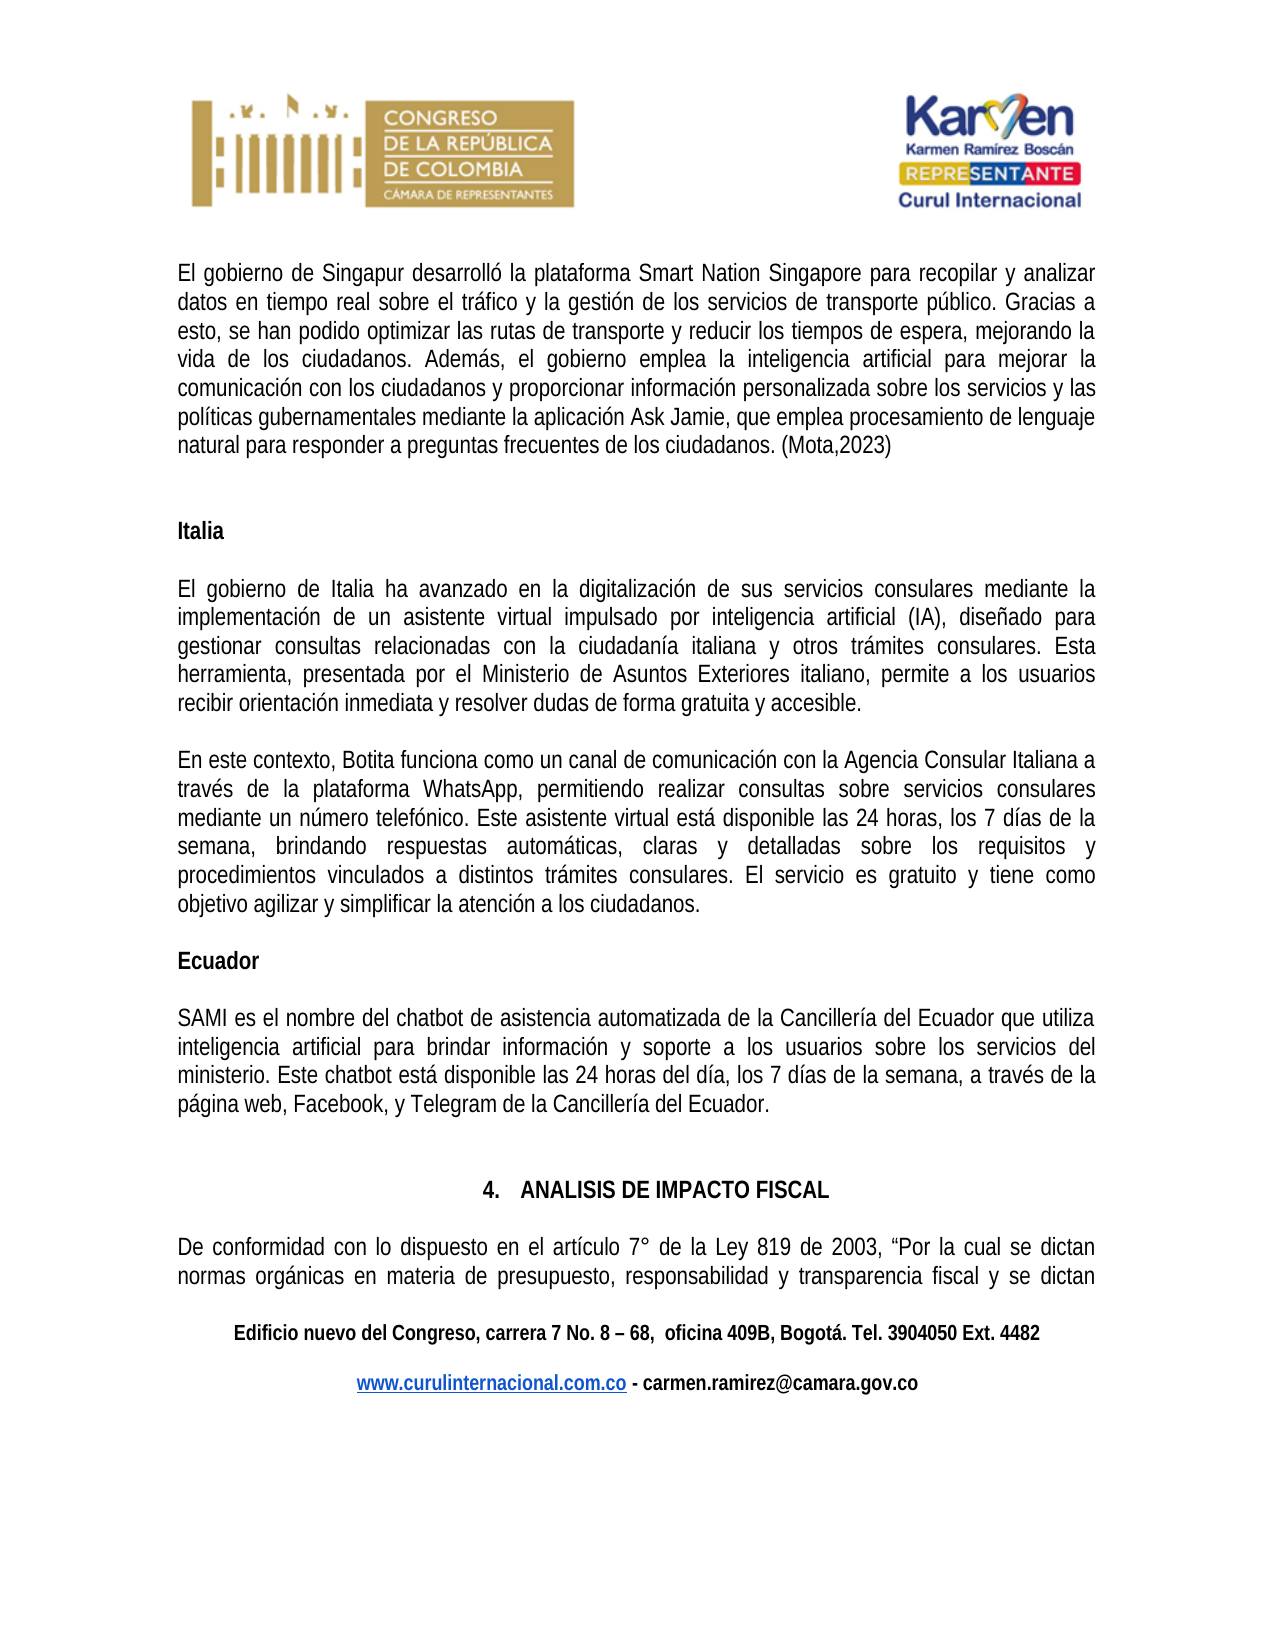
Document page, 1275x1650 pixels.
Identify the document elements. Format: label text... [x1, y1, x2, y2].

text En este contexto, Botita funciona como un canal de comunicación con la Agencia Consular Italiana a través de la plataforma WhatsApp, permitiendo realizar consultas sobre servicios consulares mediante un número telefónico. Este asistente virtual está disponible las 24 horas, los 7 días de la semana, brindando respuestas automáticas, claras y detalladas sobre los requisitos y procedimientos vinculados a distintos trámites consulares. El servicio es gratuito y tiene como objetivo agilizar y simplificar la atención a los ciudadanos. [177, 745, 1098, 917]
text Ecuador [177, 946, 1098, 974]
list ANALISIS DE IMPACTO FISCAL [215, 1175, 1098, 1204]
text El gobierno de Italia ha avanzado en la digitalización de sus servicios consulares mediante la implementación de un asistente virtual impulsado por inteligencia artificial (IA), diseñado para gestionar consultas relacionadas con la ciudadanía italiana y otros trámites consulares. Esta herramienta, presentada por el Ministerio de Asuntos Exteriores italiano, permite a los usuarios recibir orientación inmediata y resolver dudas de forma gratuita y accesible. [177, 573, 1098, 717]
text El gobierno de Singapur desarrolló la plataforma Smart Nation Singapore para recopilar y analizar datos en tiempo real sobre el tráfico y la gestión de los servicios de transporte público. Gracias a esto, se han podido optimizar las rutas de transporte y reducir los tiempos de espera, mejorando la vida de los ciudadanos. Además, el gobierno emplea la inteligencia artificial para mejorar la comunicación con los ciudadanos y proporcionar información personalizada sobre los servicios y las políticas gubernamentales mediante la aplicación Ask Jamie, que emplea procesamiento de lenguaje natural para responder a preguntas frecuentes de los ciudadanos. (Mota,2023) [177, 258, 1098, 459]
text SAMI es el nombre del chatbot de asistencia automatizada de la Cancillería del Ecuador que utiliza inteligencia artificial para brindar información y soporte a los usuarios sobre los servicios del ministerio. Este chatbot está disponible las 24 horas del día, los 7 días de la semana, a través de la página web, Facebook, y Telegram de la Cancillería del Ecuador. [177, 1003, 1098, 1118]
text Italia [177, 516, 1098, 545]
picture [177, 73, 1098, 228]
